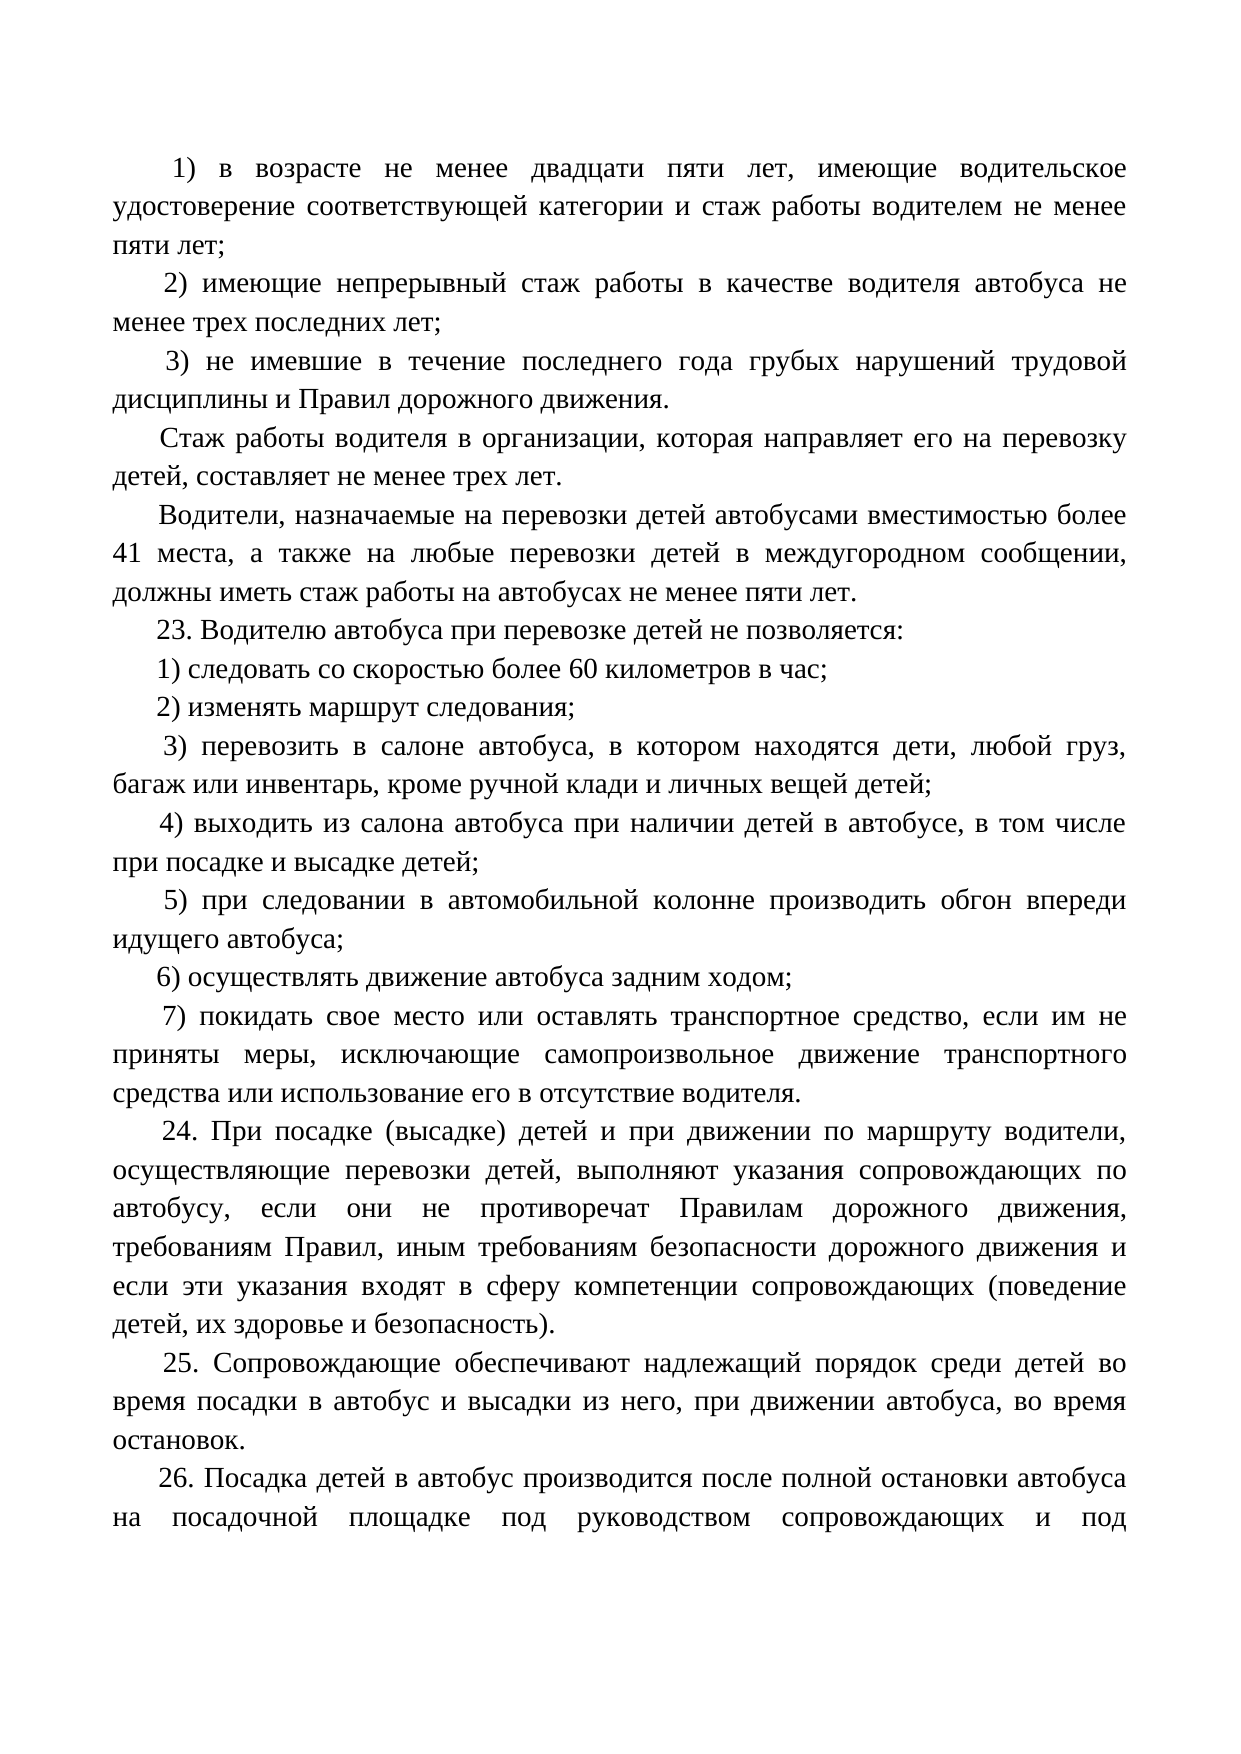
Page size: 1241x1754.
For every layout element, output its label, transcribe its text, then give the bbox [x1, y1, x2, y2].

text 1) в возрасте не менее двадцати пяти лет, имеющие водительское удостоверение соответствующей категории и стаж работы водителем не менее пяти лет; [112, 150, 1128, 261]
text Водители, назначаемые на перевозки детей автобусами вместимостью более 41 места, а также на любые перевозки детей в междугородном сообщении, должны иметь стаж работы на автобусах не менее пяти лет. [112, 497, 1128, 607]
text 25. Сопровождающие обеспечивают надлежащий порядок среди детей во время посадки в автобус и высадки из него, при движении автобуса, во время остановок. [112, 1345, 1128, 1455]
text 24. При посадке (высадке) детей и при движении по маршруту водители, осуществляющие перевозки детей, выполняют указания сопровождающих по автобусу, если они не противоречат Правилам дорожного движения, требованиям Правил, иным требованиям безопасности дорожного движения и если эти указания входят в сферу компетенции сопровождающих (поведение детей, их здоровье и безопасность). [112, 1113, 1128, 1340]
text 3) не имевшие в течение последнего года грубых нарушений трудовой дисциплины и Правил дорожного движения. [112, 343, 1128, 415]
text Стаж работы водителя в организации, которая направляет его на перевозку детей, составляет не менее трех лет. [112, 420, 1128, 492]
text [112, 1460, 1128, 1532]
text 1) следовать со скоростью более 60 километров в час; [112, 651, 1128, 684]
text 2) имеющие непрерывный стаж работы в качестве водителя автобуса не менее трех последних лет; [112, 266, 1128, 338]
text 5) при следовании в автомобильной колонне производить обгон впереди идущего автобуса; [112, 882, 1128, 954]
text 6) осуществлять движение автобуса задним ходом; [112, 959, 1128, 993]
text 4) выходить из салона автобуса при наличии детей в автобусе, в том числе при посадке и высадке детей; [112, 805, 1128, 877]
text 2) изменять маршрут следования; [112, 689, 1128, 723]
text 7) покидать свое место или оставлять транспортное средство, если им не приняты меры, исключающие самопроизвольное движение транспортного средства или использование его в отсутствие водителя. [112, 998, 1128, 1108]
text 23. Водителю автобуса при перевозке детей не позволяется: [112, 612, 1128, 646]
text 3) перевозить в салоне автобуса, в котором находятся дети, любой груз, багаж или инвентарь, кроме ручной клади и личных вещей детей; [112, 728, 1128, 800]
